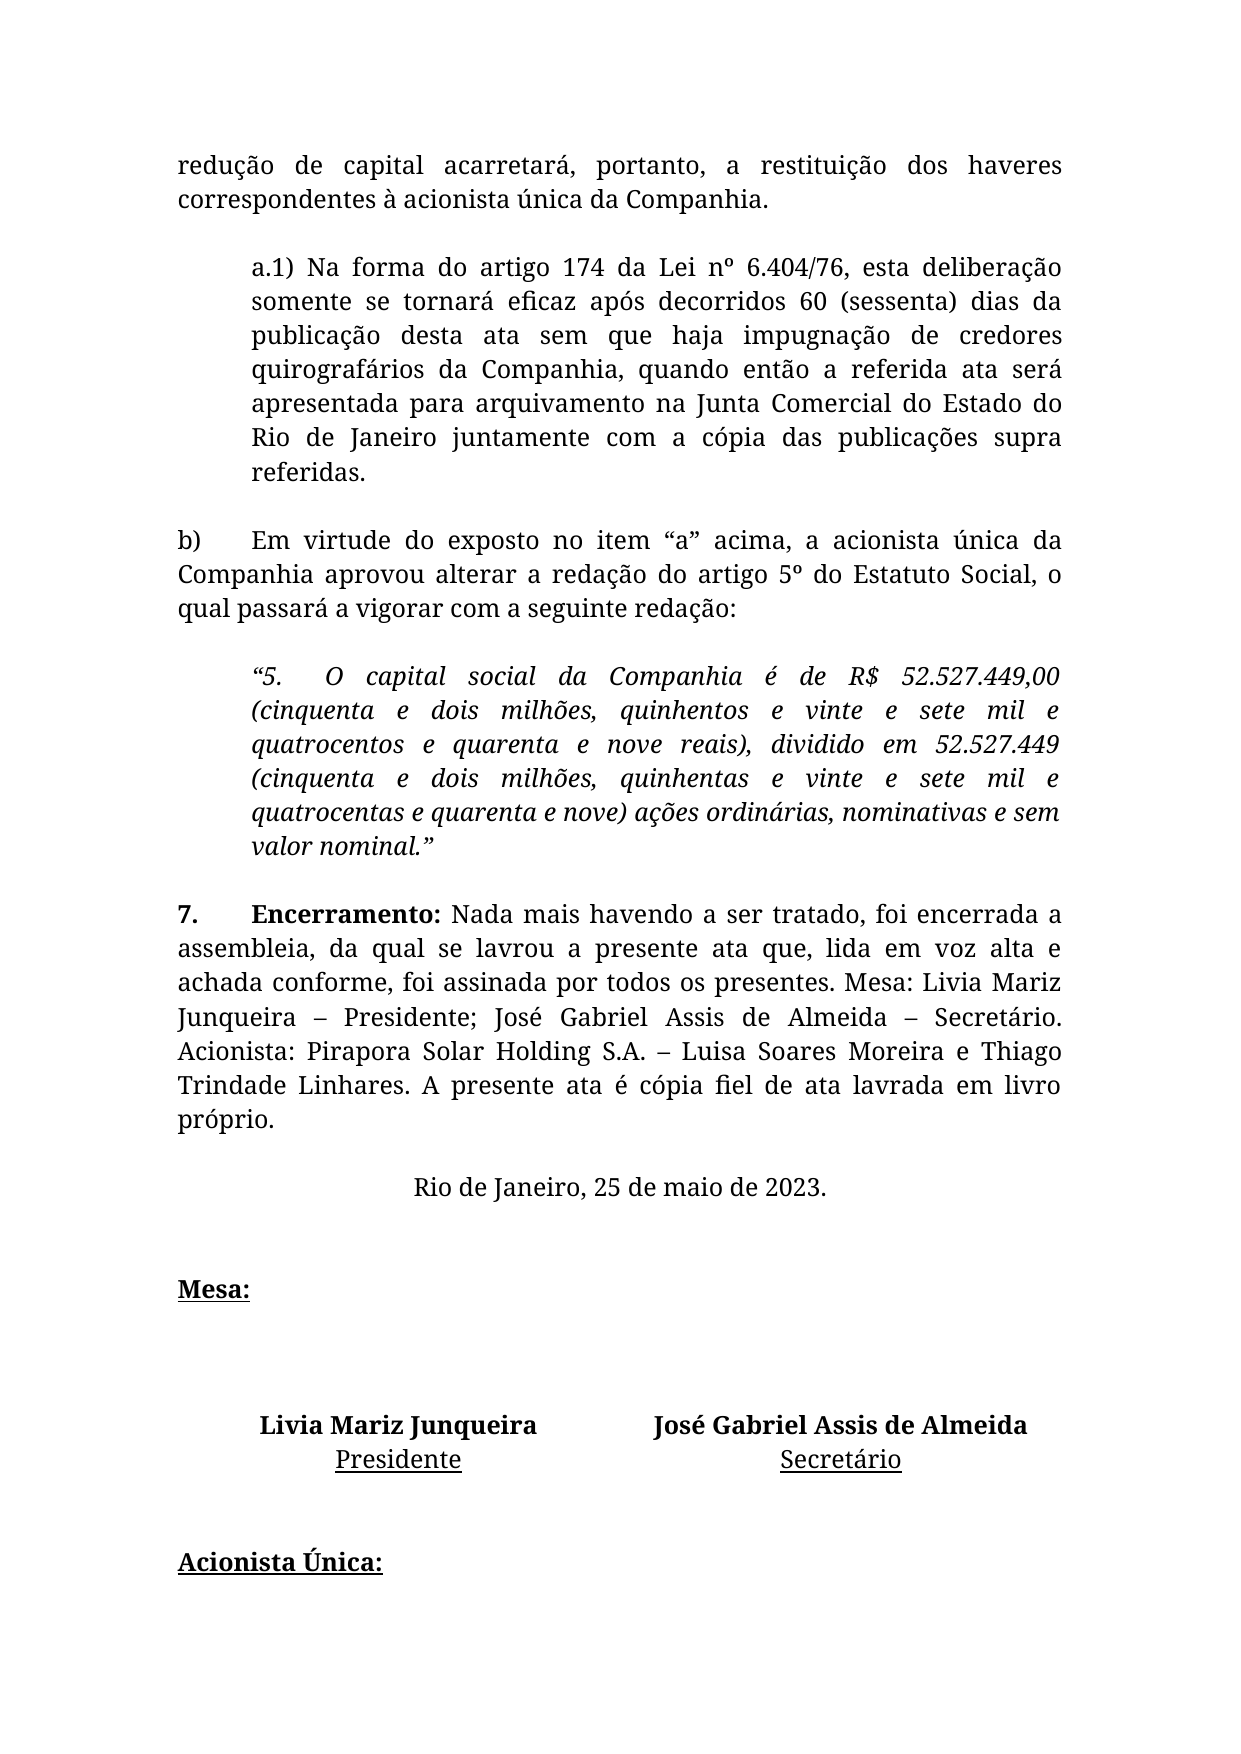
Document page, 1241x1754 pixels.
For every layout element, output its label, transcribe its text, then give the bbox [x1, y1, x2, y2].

text Acionista Única: [177, 1544, 1063, 1578]
text a.1) Na forma do artigo 174 da Lei nº 6.404/76, esta deliberação somente se tornará eficaz após decorridos 60 (sessenta) dias da publicação desta ata sem que haja impugnação de credores quirografários da Companhia, quando então a referida ata será apresentada para arquivamento na Junta Comercial do Estado do Rio de Janeiro juntamente com a cópia das publicações supra referidas. [251, 250, 1063, 488]
table_header Livia Mariz Junqueira [177, 1408, 619, 1442]
text “5. O capital social da Companhia é de R$ 52.527.449,00 (cinquenta e dois milhões, quinhentos e vinte e sete mil e quatrocentos e quarenta e nove reais), dividido em 52.527.449 (cinquenta e dois milhões, quinhentas e vinte e sete mil e quatrocentas e quarenta e nove) ações ordinárias, nominativas e sem valor nominal.” [251, 658, 1063, 863]
text Mesa: [177, 1272, 1063, 1306]
table_cell Secretário [620, 1442, 1062, 1476]
table_header José Gabriel Assis de Almeida [620, 1408, 1062, 1442]
text Rio de Janeiro, 25 de maio de 2023. [177, 1169, 1063, 1203]
text 7. Encerramento: Nada mais havendo a ser tratado, foi encerrada a assembleia, da qual se lavrou a presente ata que, lida em voz alta e achada conforme, foi assinada por todos os presentes. Mesa: Livia Mariz Junqueira – Presidente; José Gabriel Assis de Almeida – Secretário. Acionista: Pirapora Solar Holding S.A. – Luisa Soares Moreira e Thiago Trindade Linhares. A presente ata é cópia fiel de ata lavrada em livro próprio. [177, 897, 1063, 1135]
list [177, 148, 1063, 216]
list Em virtude do exposto no item “a” acima, a acionista única da Companhia aprovou alterar a redação do artigo 5º do Estatuto Social, o qual passará a vigorar com a seguinte redação: [177, 522, 1063, 624]
table_cell Presidente [177, 1442, 619, 1476]
